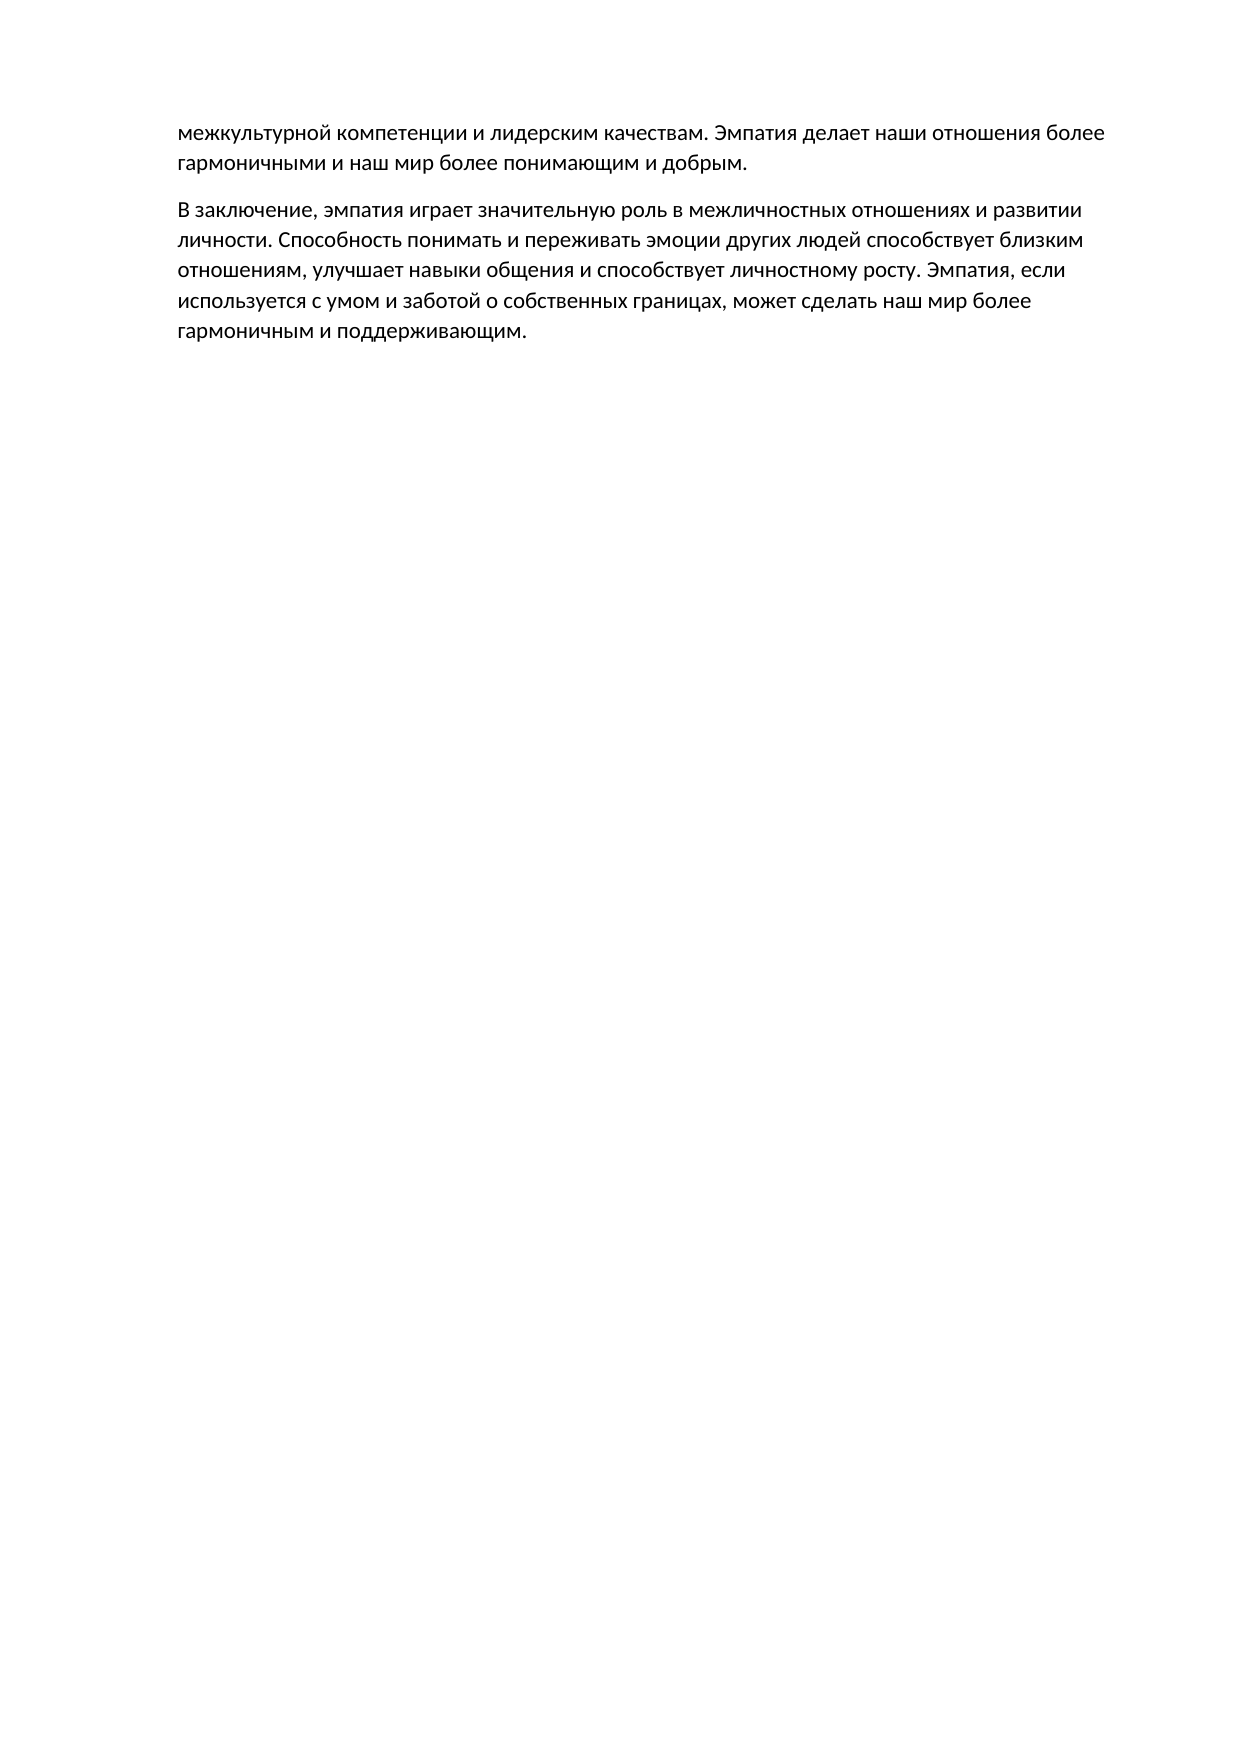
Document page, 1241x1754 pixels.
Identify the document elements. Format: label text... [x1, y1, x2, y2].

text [177, 118, 1152, 176]
text В заключение, эмпатия играет значительную роль в межличностных отношениях и развитии личности. Способность понимать и переживать эмоции других людей способствует близким отношениям, улучшает навыки общения и способствует личностному росту. Эмпатия, если используется с умом и заботой о собственных границах, может сделать наш мир более гармоничным и поддерживающим. [177, 195, 1152, 344]
